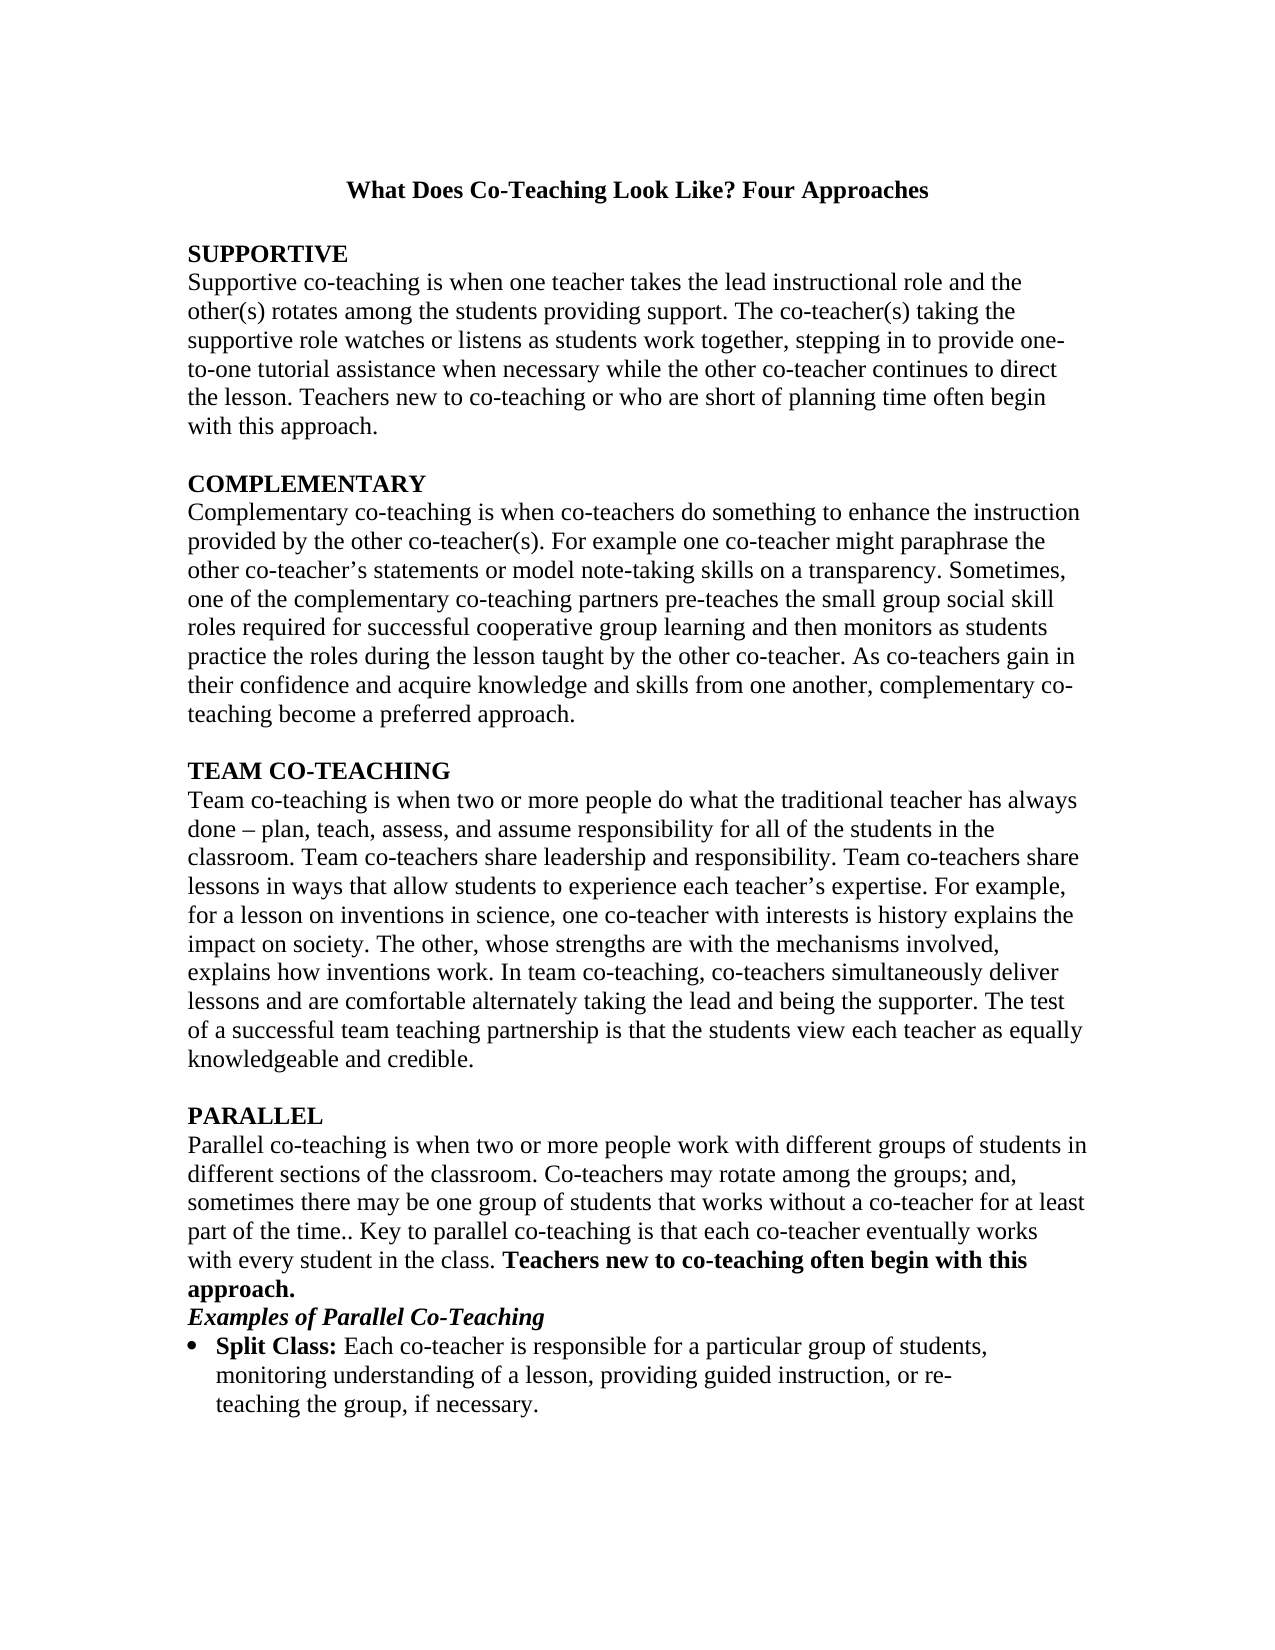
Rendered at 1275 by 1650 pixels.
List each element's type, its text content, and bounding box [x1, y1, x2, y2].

text Parallel co-teaching is when two or more people work with different groups of students in different sections of the classroom. Co-teachers may rotate among the groups; and, sometimes there may be one group of students that works without a co-teacher for at least part of the time.. Key to parallel co-teaching is that each co-teacher eventually works with every student in the class. Teachers new to co-teaching often begin with this approach. [187, 1130, 1087, 1302]
text SUPPORTIVE [187, 239, 1087, 267]
text PARALLEL [187, 1101, 1087, 1130]
subtitle What Does Co-Teaching Look Like? Four Approaches [187, 175, 1087, 204]
text Team co-teaching is when two or more people do what the traditional teacher has always done – plan, teach, assess, and assume responsibility for all of the students in the classroom. Team co-teachers share leadership and responsibility. Team co-teachers share lessons in ways that allow students to experience each teacher’s expertise. For example, for a lesson on inventions in science, one co-teacher with interests is history explains the impact on society. The other, whose strengths are with the mechanisms involved, explains how inventions work. In team co-teaching, co-teachers simultaneously deliver lessons and are comfortable alternately taking the lead and being the supporter. The test of a successful team teaching partnership is that the students view each teacher as equally knowledgeable and credible. [187, 785, 1087, 1072]
list Split Class: Each co-teacher is responsible for a particular group of students, monitoring understanding of a lesson, providing guided instruction, or re-teaching the group, if necessary. [187, 1331, 1031, 1417]
text Examples of Parallel Co-Teaching [187, 1302, 1031, 1331]
text TEAM CO-TEACHING [187, 756, 1087, 785]
text Complementary co-teaching is when co-teachers do something to enhance the instruction provided by the other co-teacher(s). For example one co-teacher might paraphrase the other co-teacher’s statements or model note-taking skills on a transparency. Sometimes, one of the complementary co-teaching partners pre-teaches the small group social skill roles required for successful cooperative group learning and then monitors as students practice the roles during the lesson taught by the other co-teacher. As co-teachers gain in their confidence and acquire knowledge and skills from one another, complementary co-teaching become a preferred approach. [187, 497, 1087, 727]
text COMPLEMENTARY [187, 469, 1087, 497]
text Supportive co-teaching is when one teacher takes the lead instructional role and the other(s) rotates among the students providing support. The co-teacher(s) taking the supportive role watches or listens as students work together, stepping in to provide one-to-one tutorial assistance when necessary while the other co-teacher continues to direct the lesson. Teachers new to co-teaching or who are short of planning time often begin with this approach. [187, 267, 1087, 440]
